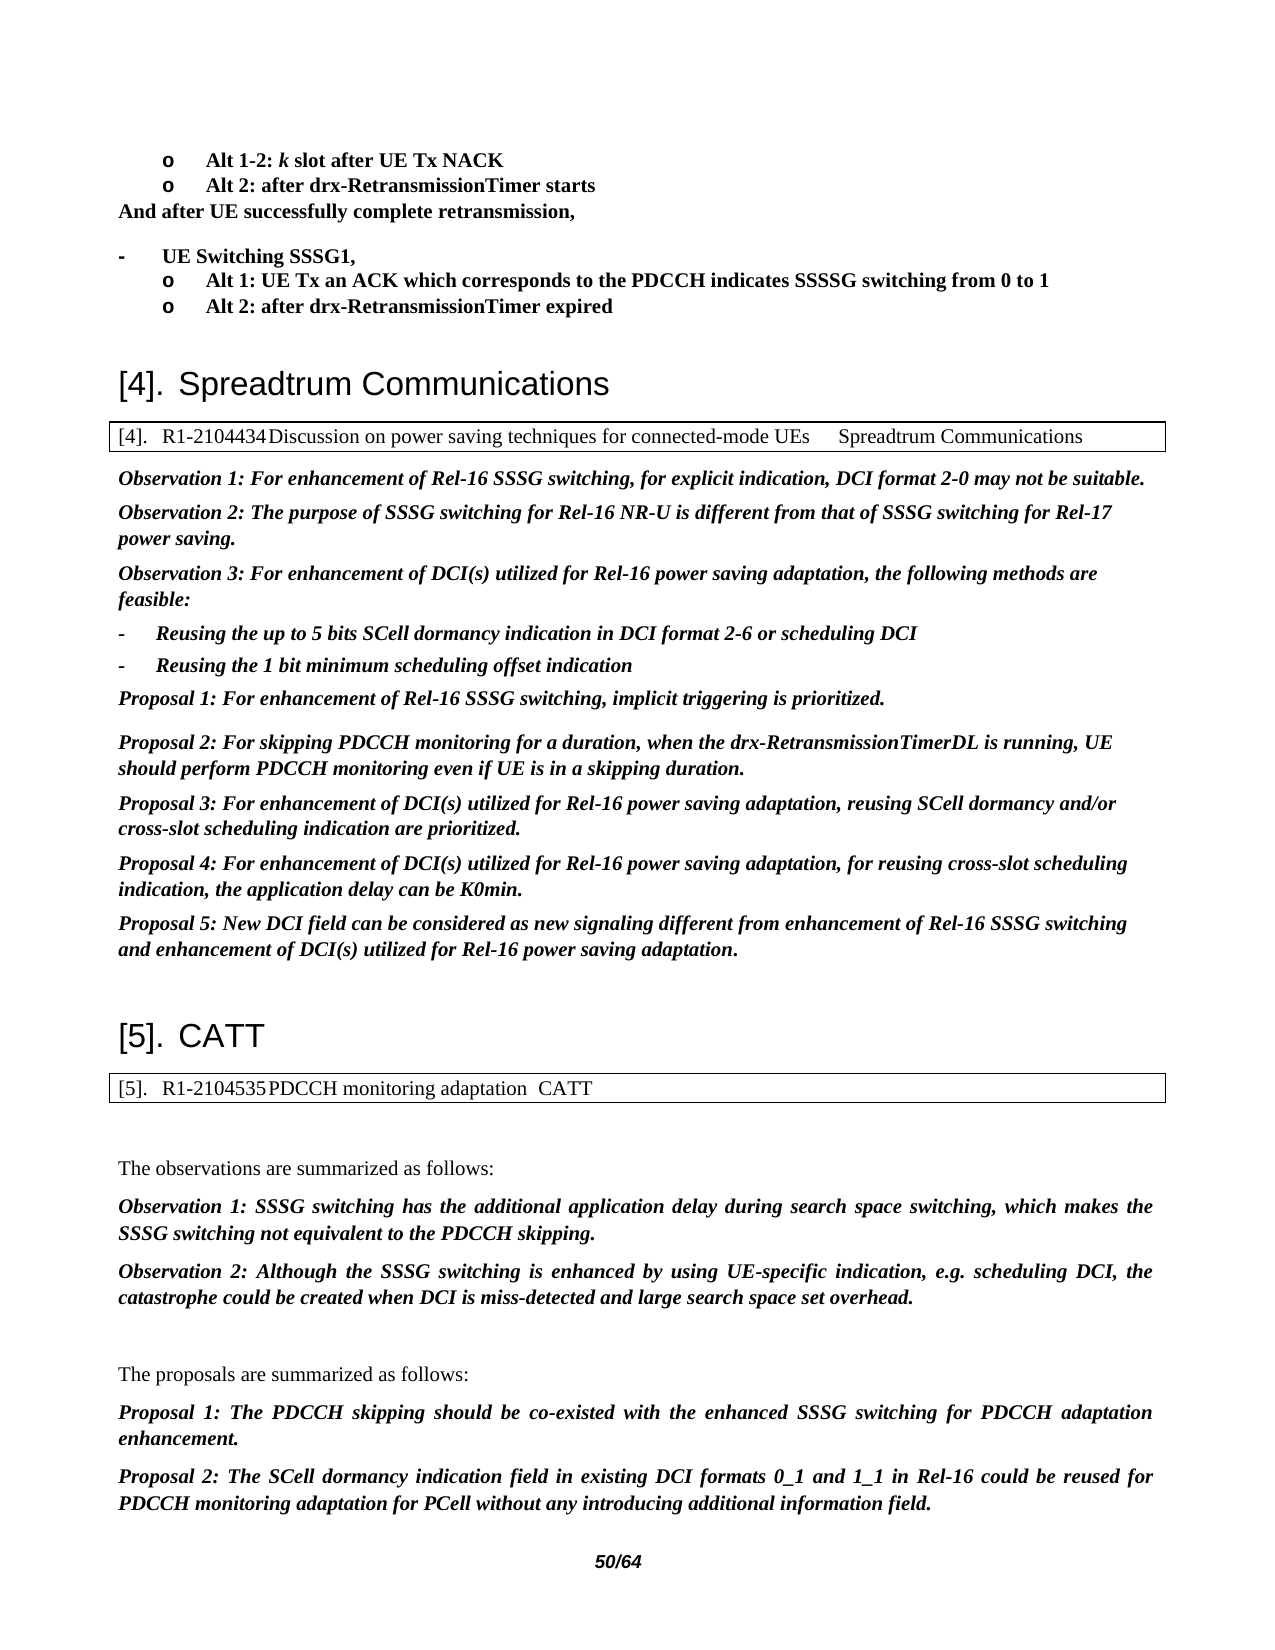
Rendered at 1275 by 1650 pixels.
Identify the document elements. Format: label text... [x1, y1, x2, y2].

list R1-2104535 PDCCH monitoring adaptation CATT [110, 1074, 1165, 1102]
list Alt 2: after drx-RetransmissionTimer expired [162, 294, 1157, 319]
text Proposal 3: For enhancement of DCI(s) utilized for Rel-16 power saving adaptation, reusing SCell dormancy and/or cross-slot scheduling indication are prioritized. [118, 790, 1157, 840]
list Reusing the 1 bit minimum scheduling offset indication [118, 653, 1157, 677]
list Alt 1-2: k slot after UE Tx NACK [162, 148, 1157, 173]
text The observations are summarized as follows: [118, 1156, 1157, 1180]
list Reusing the up to 5 bits SCell dormancy indication in DCI format 2-6 or scheduling DCI [118, 621, 1157, 645]
text Observation 1: For enhancement of Rel-16 SSSG switching, for explicit indication, DCI format 2-0 may not be suitable. [118, 466, 1157, 490]
list Alt 1: UE Tx an ACK which corresponds to the PDCCH indicates SSSSG switching from 0 to 1 [162, 268, 1157, 294]
text And after UE successfully complete retransmission, [118, 199, 1157, 223]
subtitle Spreadtrum Communications [118, 364, 1157, 403]
text Observation 1: SSSG switching has the additional application delay during search space switching, which makes the SSSG switching not equivalent to the PDCCH skipping. [118, 1194, 1157, 1244]
text Proposal 4: For enhancement of DCI(s) utilized for Rel-16 power saving adaptation, for reusing cross-slot scheduling indication, the application delay can be K0min. [118, 851, 1157, 901]
text Observation 2: Although the SSSG switching is enhanced by using UE-specific indication, e.g. scheduling DCI, the catastrophe could be created when DCI is miss-detected and large search space set overhead. [118, 1259, 1157, 1309]
text Proposal 2: The SCell dormancy indication field in existing DCI formats 0_1 and 1_1 in Rel-16 could be reused for PDCCH monitoring adaptation for PCell without any introducing additional information field. [118, 1464, 1157, 1514]
list R1-2104434 Discussion on power saving techniques for connected-mode UEs Spreadtrum Communications [110, 423, 1165, 451]
list Alt 2: after drx-RetransmissionTimer starts [162, 173, 1157, 199]
text Proposal 5: New DCI field can be considered as new signaling different from enhancement of Rel-16 SSSG switching and enhancement of DCI(s) utilized for Rel-16 power saving adaptation. [118, 911, 1157, 961]
list UE Switching SSSG1, [118, 244, 1157, 268]
text The proposals are summarized as follows: [118, 1362, 1157, 1386]
text Observation 3: For enhancement of DCI(s) utilized for Rel-16 power saving adaptation, the following methods are feasible: [118, 561, 1157, 611]
text Observation 2: The purpose of SSSG switching for Rel-16 NR-U is different from that of SSSG switching for Rel-17 power saving. [118, 500, 1157, 550]
text Proposal 1: The PDCCH skipping should be co-existed with the enhanced SSSG switching for PDCCH adaptation enhancement. [118, 1400, 1157, 1450]
subtitle CATT [118, 1016, 1157, 1054]
text Proposal 1: For enhancement of Rel-16 SSSG switching, implicit triggering is prioritized. [118, 686, 1157, 709]
text Proposal 2: For skipping PDCCH monitoring for a duration, when the drx-RetransmissionTimerDL is running, UE should perform PDCCH monitoring even if UE is in a skipping duration. [118, 730, 1157, 780]
